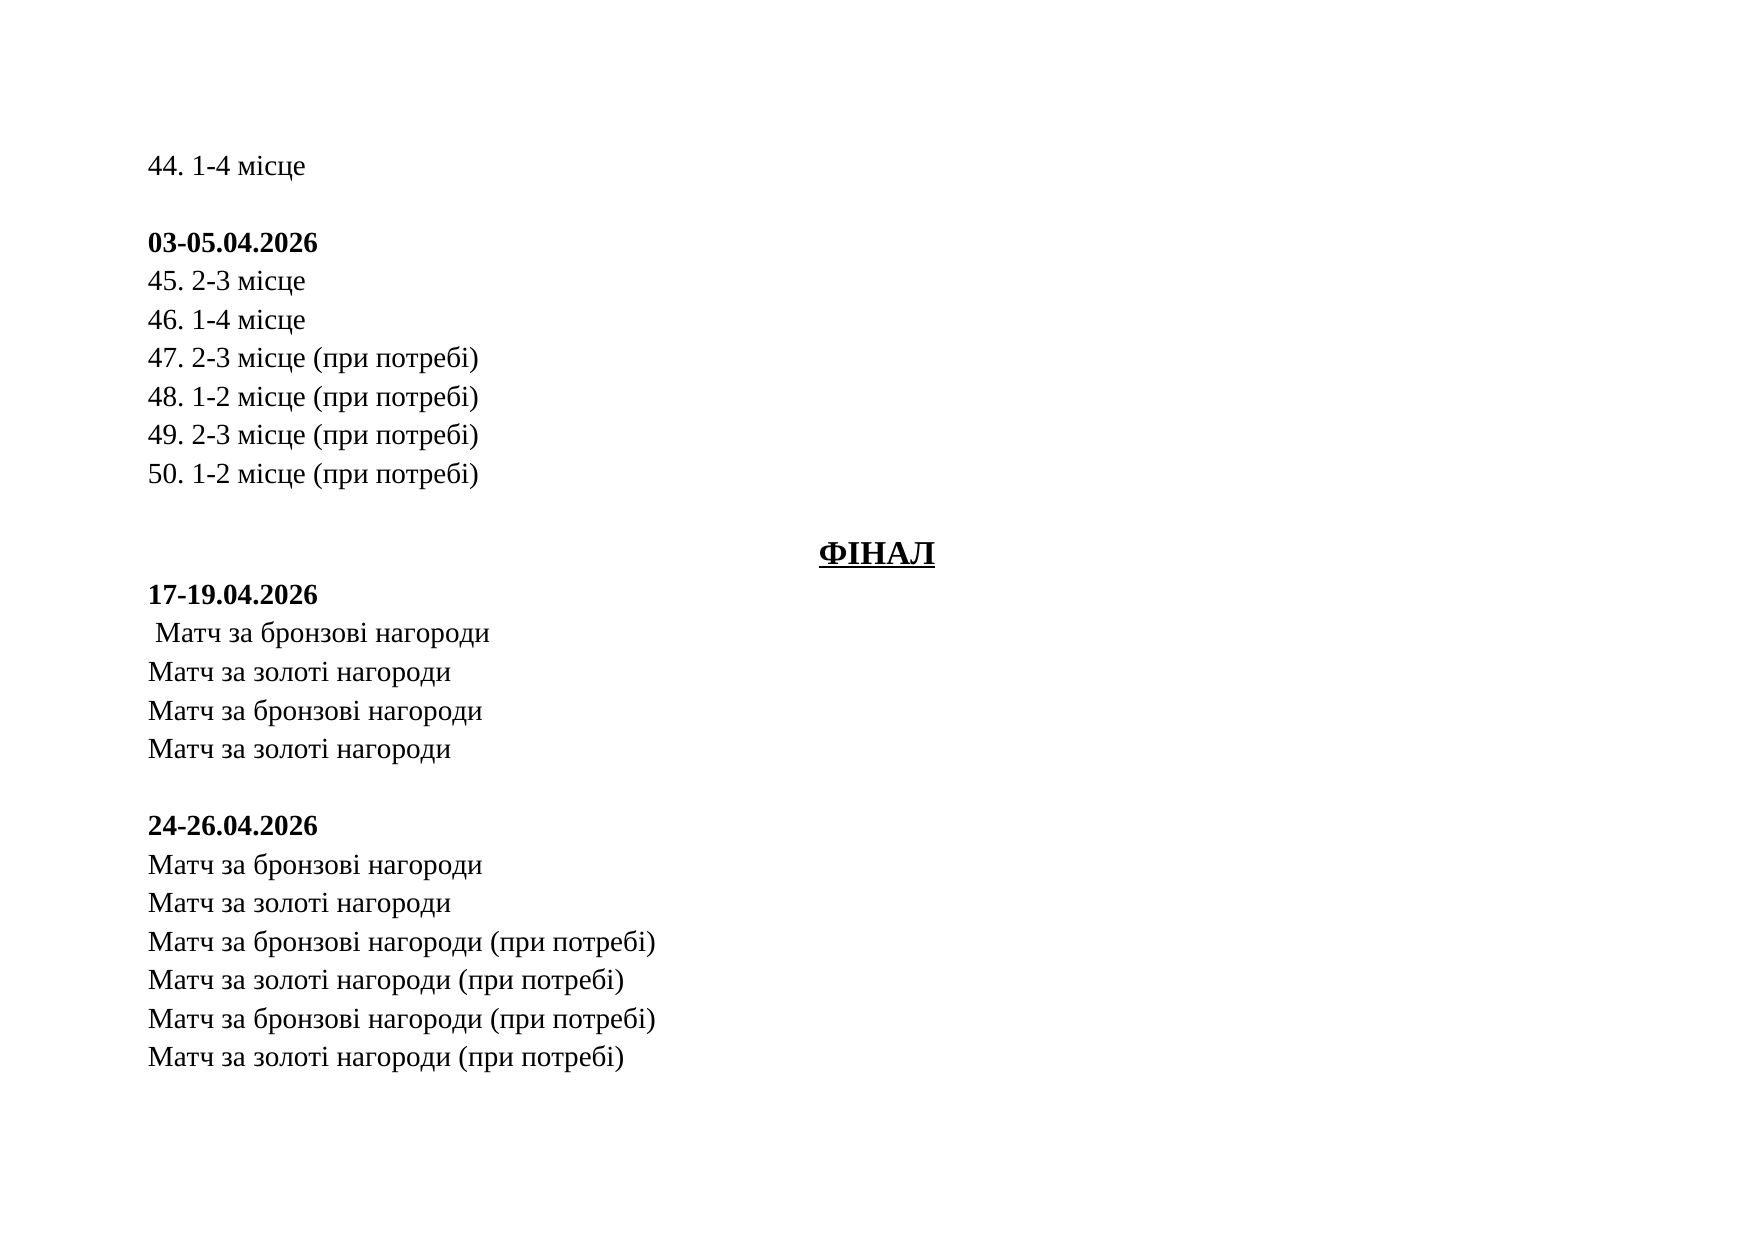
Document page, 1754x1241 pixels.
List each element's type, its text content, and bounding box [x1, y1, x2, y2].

text Матч за золоті нагороди [148, 885, 1606, 919]
text 17-19.04.2026 [148, 577, 1606, 611]
text 45. 2-3 місце [148, 263, 1606, 297]
text Матч за золоті нагороди (при потребі) [148, 962, 1606, 996]
text ФІНАЛ [148, 533, 1606, 571]
text 50. 1-2 місце (при потребі) [148, 456, 1606, 489]
text 24-26.04.2026 [148, 808, 1606, 842]
text Матч за золоті нагороди [148, 731, 1606, 765]
text 03-05.04.2026 [148, 225, 1606, 258]
text Матч за бронзові нагороди [148, 616, 1606, 649]
text 47. 2-3 місце (при потребі) [148, 340, 1606, 374]
text Матч за бронзові нагороди [148, 847, 1606, 880]
text Матч за золоті нагороди [148, 654, 1606, 688]
text 48. 1-2 місце (при потребі) [148, 379, 1606, 412]
text Матч за бронзові нагороди (при потребі) [148, 924, 1606, 957]
text 49. 2-3 місце (при потребі) [148, 417, 1606, 451]
text 44. 1-4 місце [148, 148, 1606, 181]
text 46. 1-4 місце [148, 302, 1606, 335]
text Матч за бронзові нагороди [148, 693, 1606, 726]
text Матч за бронзові нагороди (при потребі) [148, 1001, 1606, 1034]
text Матч за золоті нагороди (при потребі) [148, 1039, 1606, 1073]
